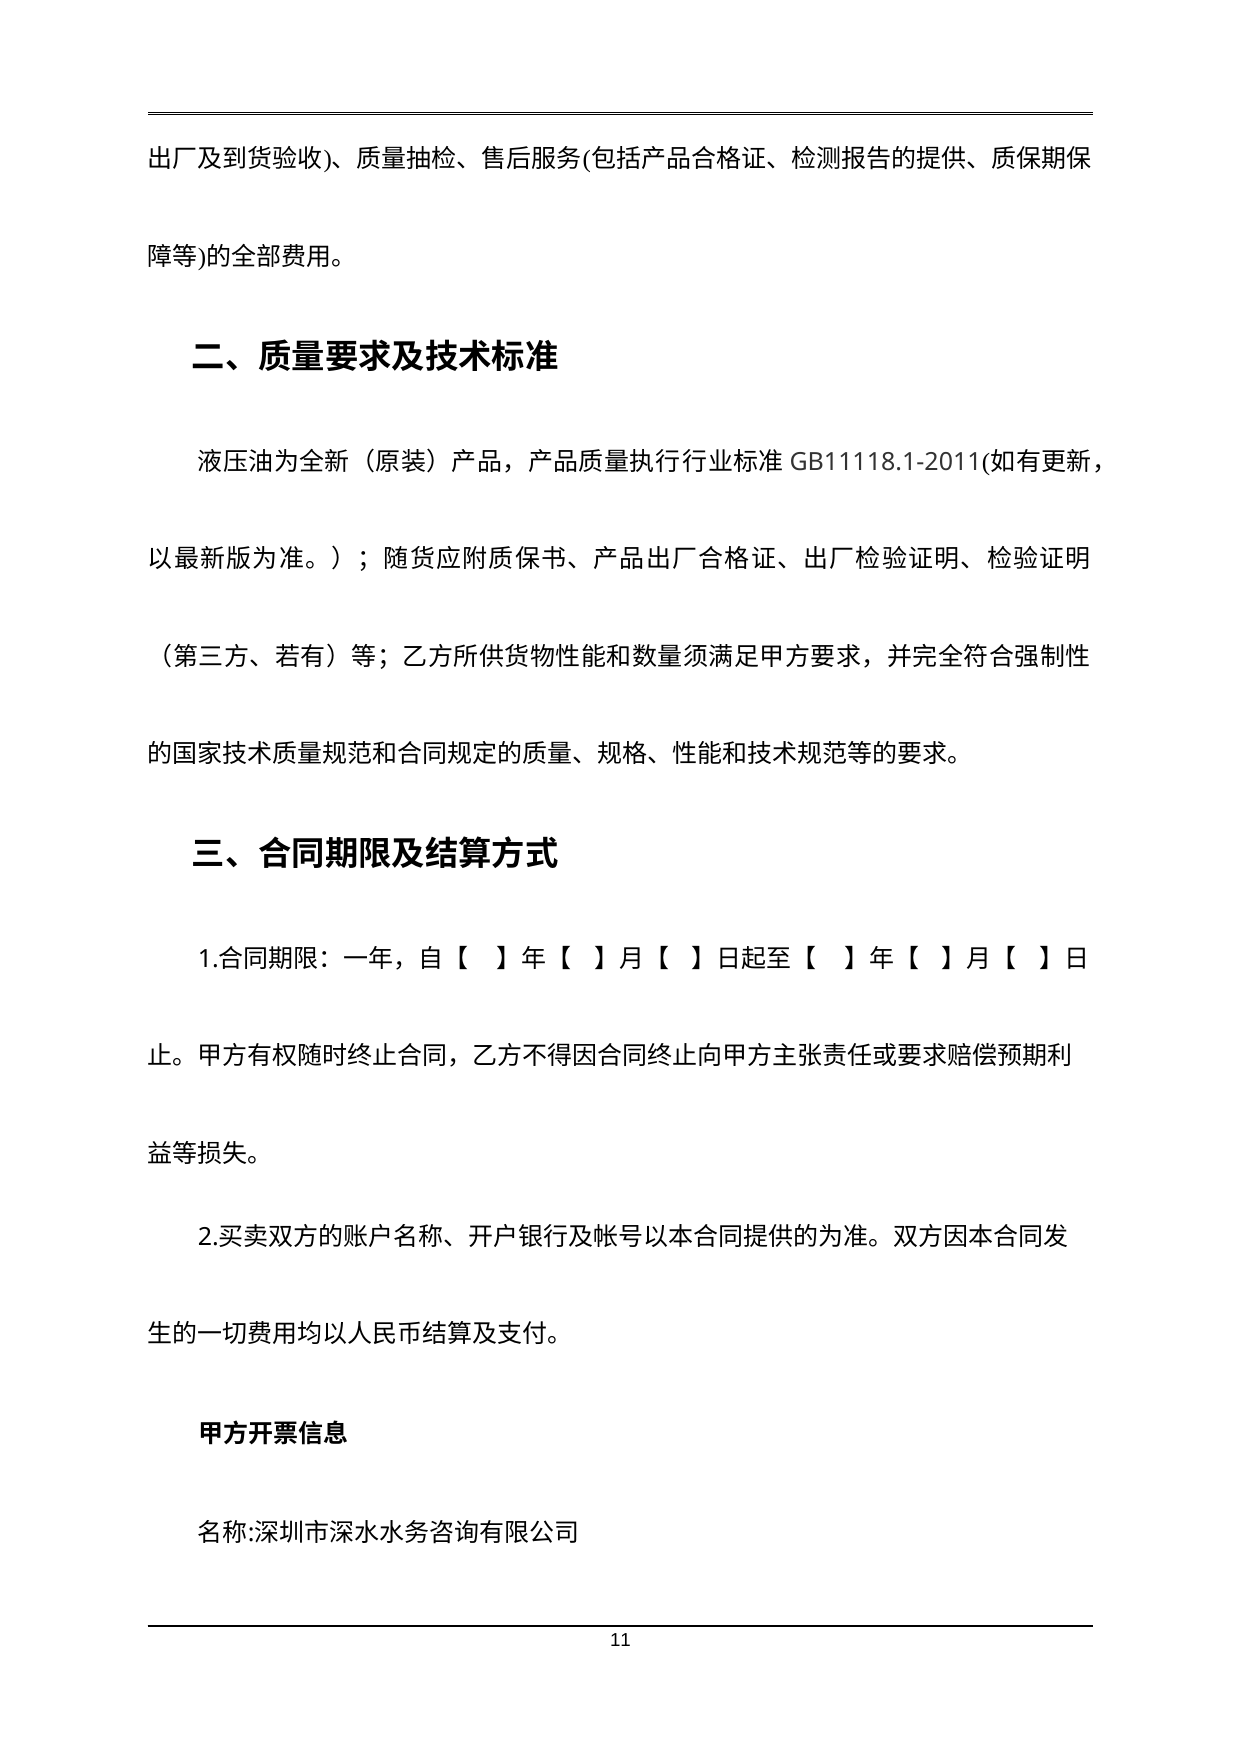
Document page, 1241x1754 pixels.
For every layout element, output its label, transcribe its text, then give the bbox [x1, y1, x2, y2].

text 2.买卖双方的账户名称、开户银行及帐号以本合同提供的为准。双方因本合同发生的一切费用均以人民币结算及支付。 [148, 1202, 1093, 1364]
text 甲方开票信息 [148, 1399, 1093, 1464]
text 1.合同期限：一年，自【 】年【 】月【 】日起至【 】年【 】月【 】日止。甲方有权随时终止合同，乙方不得因合同终止向甲方主张责任或要求赔偿预期利益等损失。 [148, 924, 1093, 1184]
subtitle 二、质量要求及技术标准 [191, 321, 1093, 386]
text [148, 124, 1093, 287]
text 名称:深圳市深水水务咨询有限公司 [148, 1498, 1093, 1563]
text 液压油为全新（原装）产品，产品质量执行行业标准GB11118.1-2011‌(如有更新，以最新版为准。）；随货应附质保书、产品出厂合格证、出厂检验证明、检验证明（第三方、若有）等；乙方所供货物性能和数量须满足甲方要求，并完全符合强制性的国家技术质量规范和合同规定的质量、规格、性能和技术规范等的要求。 [148, 427, 1093, 784]
subtitle 三、合同期限及结算方式 [191, 818, 1093, 883]
